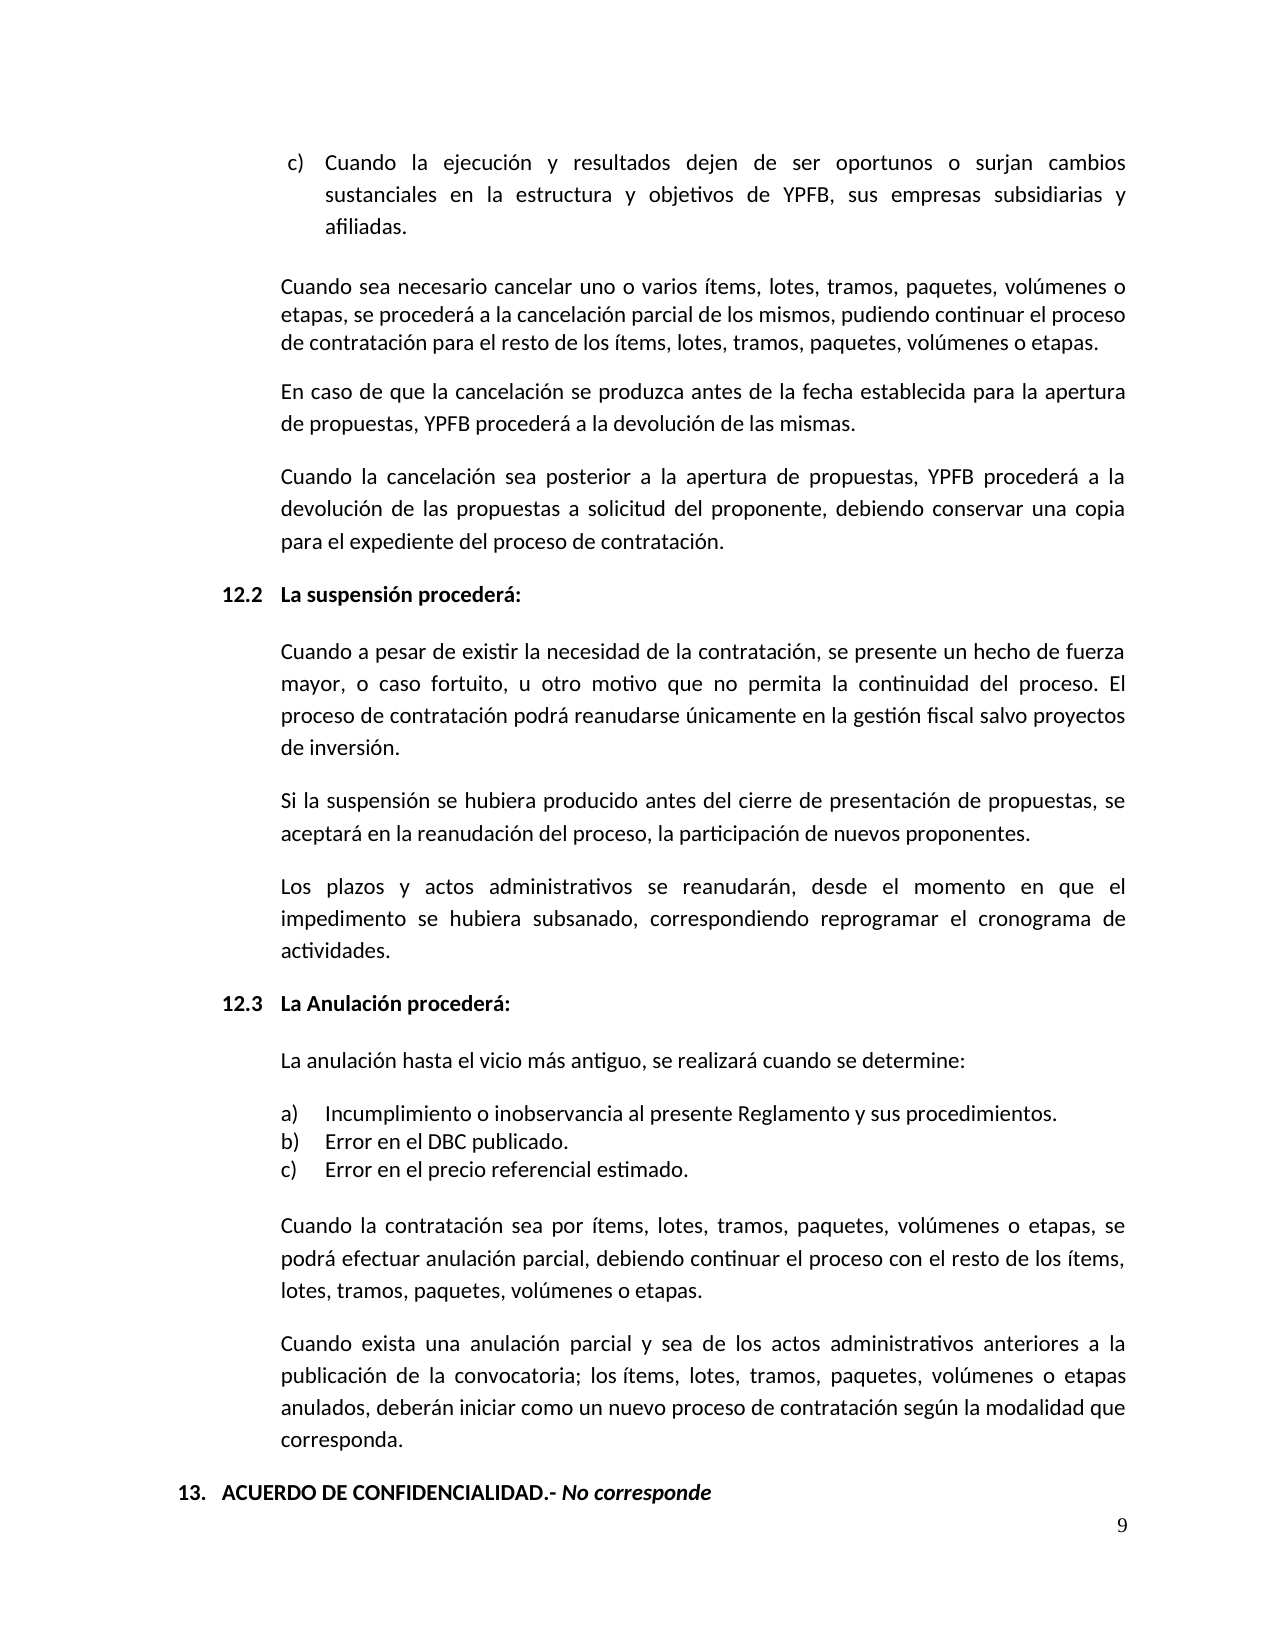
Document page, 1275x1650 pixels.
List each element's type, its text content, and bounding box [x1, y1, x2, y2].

text La anulación hasta el vicio más antiguo, se realizará cuando se determine: [251, 1046, 1127, 1074]
list Error en el precio referencial estimado. [281, 1155, 1127, 1183]
text Si la suspensión se hubiera producido antes del cierre de presentación de propuestas, se aceptará en la reanudación del proceso, la participación de nuevos proponentes. [281, 787, 1127, 847]
text Cuando sea necesario cancelar uno o varios ítems, lotes, tramos, paquetes, volúmenes o etapas, se procederá a la cancelación parcial de los mismos, pudiendo continuar el proceso de contratación para el resto de los ítems, lotes, tramos, paquetes, volúmenes o etapas. [281, 272, 1127, 356]
list La Anulación procederá: [222, 989, 1127, 1017]
list La suspensión procederá: [222, 580, 1127, 608]
list Error en el DBC publicado. [281, 1127, 1127, 1155]
text Cuando la cancelación sea posterior a la apertura de propuestas, YPFB procederá a la devolución de las propuestas a solicitud del proponente, debiendo conservar una copia para el expediente del proceso de contratación. [281, 462, 1127, 555]
text Cuando exista una anulación parcial y sea de los actos administrativos anteriores a la publicación de la convocatoria; los ítems, lotes, tramos, paquetes, volúmenes o etapas anulados, deberán iniciar como un nuevo proceso de contratación según la modalidad que corresponda. [281, 1329, 1127, 1453]
text En caso de que la cancelación se produzca antes de la fecha establecida para la apertura de propuestas, YPFB procederá a la devolución de las mismas. [281, 377, 1127, 437]
list Incumplimiento o inobservancia al presente Reglamento y sus procedimientos. [281, 1099, 1127, 1127]
list ACUERDO DE CONFIDENCIALIDAD.- No corresponde [177, 1478, 1127, 1506]
text Cuando a pesar de existir la necesidad de la contratación, se presente un hecho de fuerza mayor, o caso fortuito, u otro motivo que no permita la continuidad del proceso. El proceso de contratación podrá reanudarse únicamente en la gestión fiscal salvo proyectos de inversión. [281, 637, 1127, 762]
text Los plazos y actos administrativos se reanudarán, desde el momento en que el impedimento se hubiera subsanado, correspondiendo reprogramar el cronograma de actividades. [281, 872, 1127, 964]
text Cuando la contratación sea por ítems, lotes, tramos, paquetes, volúmenes o etapas, se podrá efectuar anulación parcial, debiendo continuar el proceso con el resto de los ítems, lotes, tramos, paquetes, volúmenes o etapas. [281, 1211, 1127, 1304]
list Cuando la ejecución y resultados dejen de ser oportunos o surjan cambios sustanciales en la estructura y objetivos de YPFB, sus empresas subsidiarias y afiliadas. [287, 148, 1127, 240]
